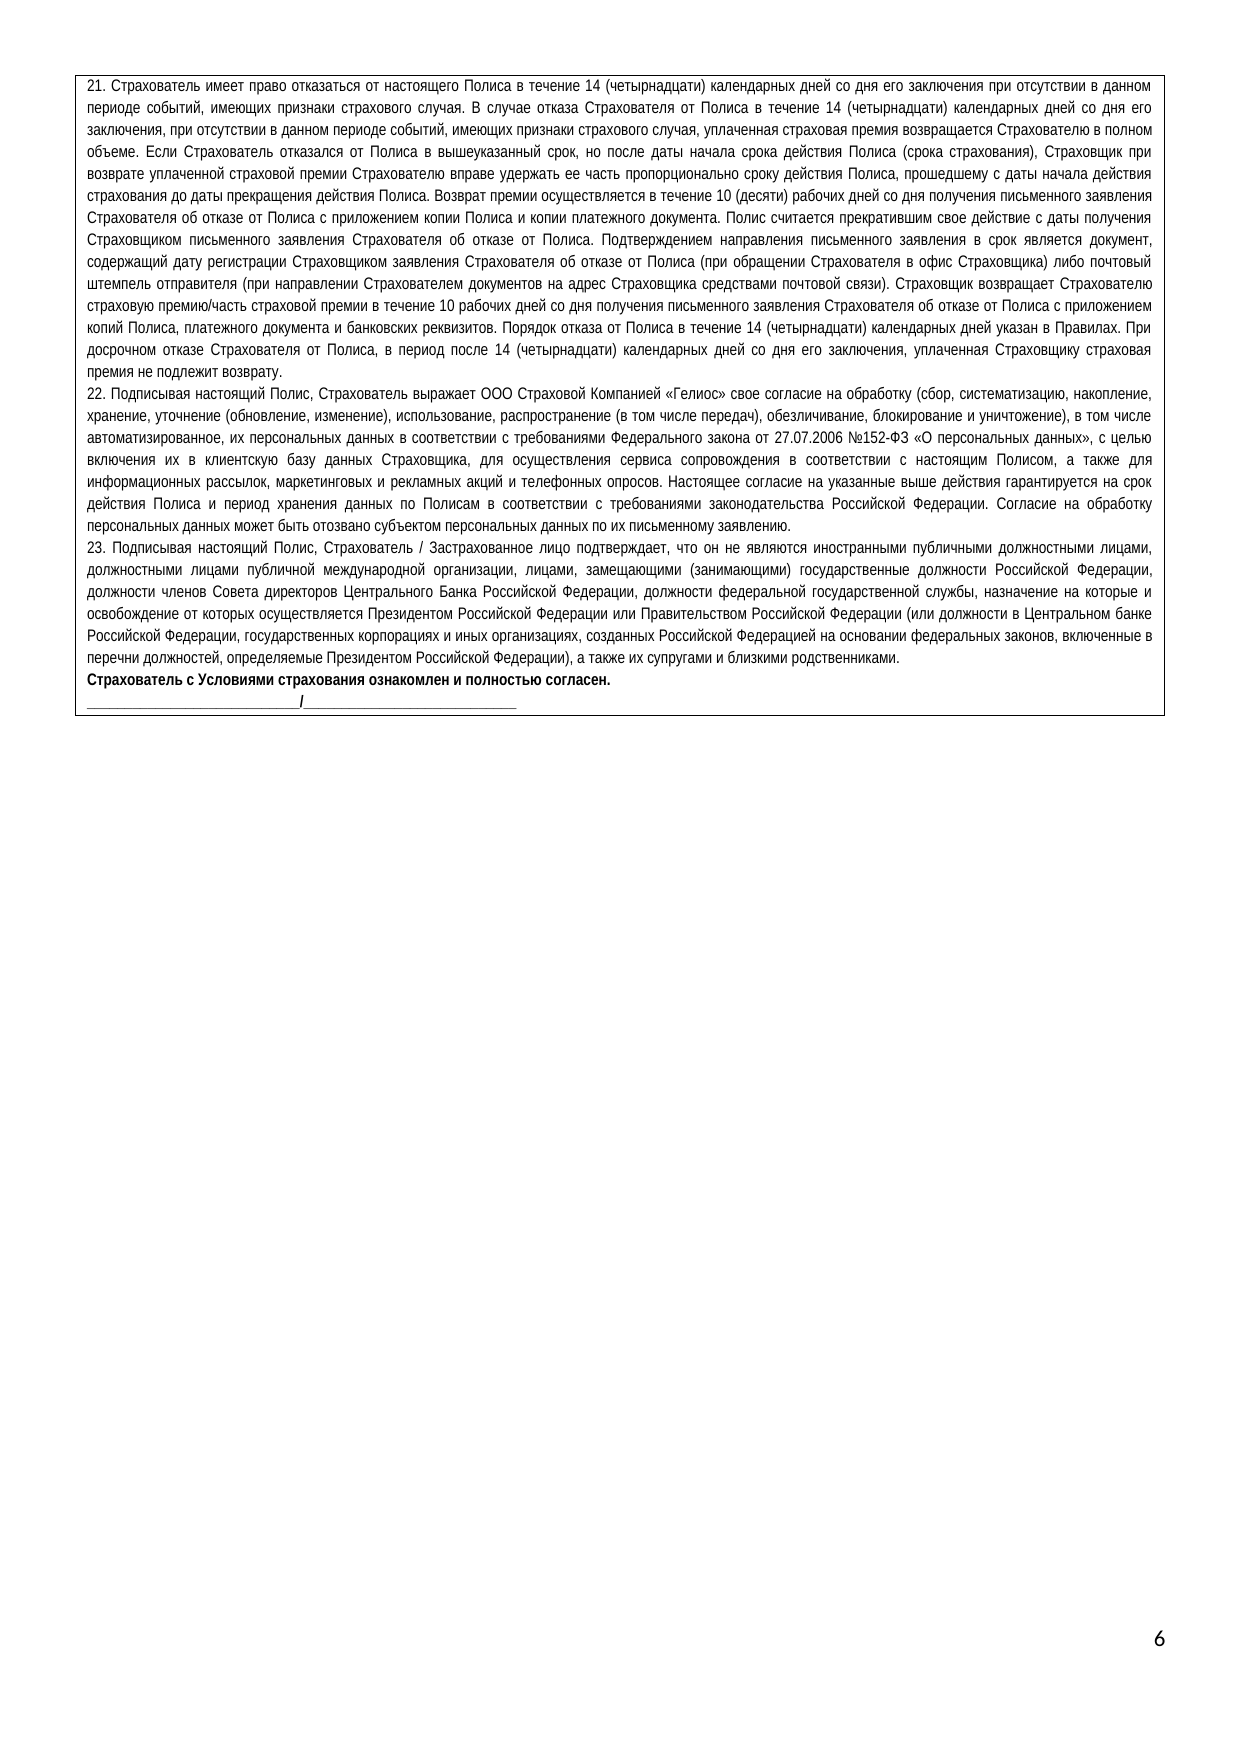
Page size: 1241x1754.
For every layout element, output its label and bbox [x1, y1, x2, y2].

table_cell [76, 76, 1164, 714]
